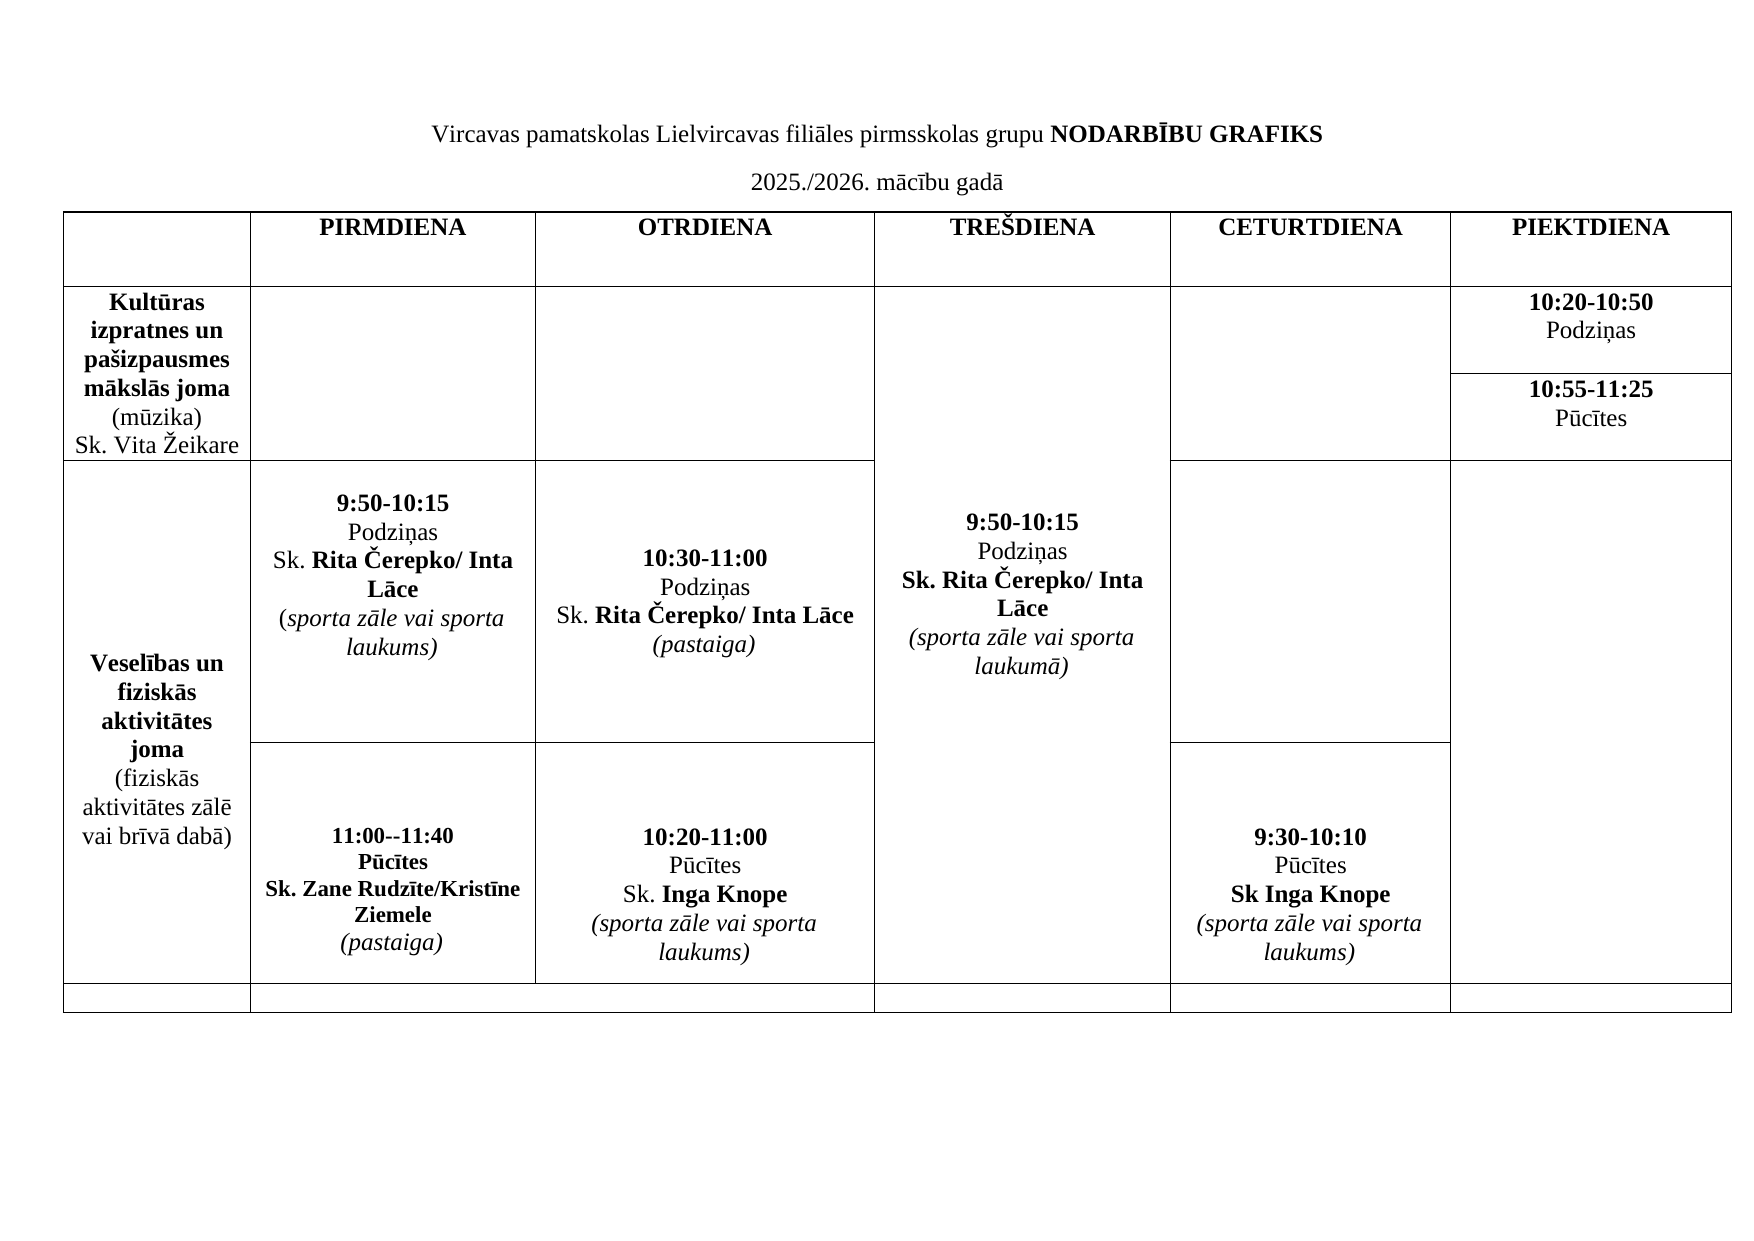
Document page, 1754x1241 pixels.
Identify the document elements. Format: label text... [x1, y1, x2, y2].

table_cell 11:00--11:40 Pūcītes Sk. Zane Rudzīte/Kristīne Ziemele (pastaiga) [251, 743, 535, 982]
table_cell [64, 984, 250, 1012]
table_header PIEKTDIENA [1451, 213, 1731, 286]
table_cell [1171, 287, 1450, 460]
table_header [64, 213, 250, 286]
table_cell Kultūras izpratnes un pašizpausmes mākslās joma (mūzika) Sk. Vita Žeikare [64, 287, 250, 460]
table_cell [1451, 461, 1731, 982]
table_cell [1171, 461, 1450, 742]
table_cell 10:30-11:00 Podziņas Sk. Rita Čerepko/ Inta Lāce (pastaiga) [536, 461, 874, 742]
table_cell 10:20-11:00 Pūcītes Sk. Inga Knope (sporta zāle vai sporta laukums) [536, 743, 874, 982]
table_cell [875, 984, 1170, 1012]
table_cell [1171, 984, 1450, 1012]
table_header CETURTDIENA [1171, 213, 1450, 286]
table_cell Veselības un fiziskās aktivitātes joma (fiziskās aktivitātes zālē vai brīvā dabā) [64, 461, 250, 982]
table_header PIRMDIENA [251, 213, 535, 286]
text Vircavas pamatskolas Lielvircavas filiāles pirmsskolas grupu NODARBĪBU GRAFIKS [75, 119, 1679, 148]
table_cell 9:50-10:15 Podziņas Sk. Rita Čerepko/ Inta Lāce (sporta zāle vai sporta laukums) [251, 461, 535, 742]
table_cell [1451, 984, 1731, 1012]
table_cell 9:50-10:15 Podziņas Sk. Rita Čerepko/ Inta Lāce (sporta zāle vai sporta laukumā) [875, 287, 1170, 982]
text 2025./2026. mācību gadā [75, 167, 1679, 195]
table_cell 9:30-10:10 Pūcītes Sk Inga Knope (sporta zāle vai sporta laukums) [1171, 743, 1450, 982]
table_header TREŠDIENA [875, 213, 1170, 286]
table_cell [251, 287, 535, 460]
table_cell 10:20-10:50 Podziņas [1451, 287, 1731, 373]
table_header OTRDIENA [536, 213, 874, 286]
table_cell [536, 287, 874, 460]
table_cell [251, 984, 874, 1012]
table_cell 10:55-11:25 Pūcītes [1451, 374, 1731, 460]
